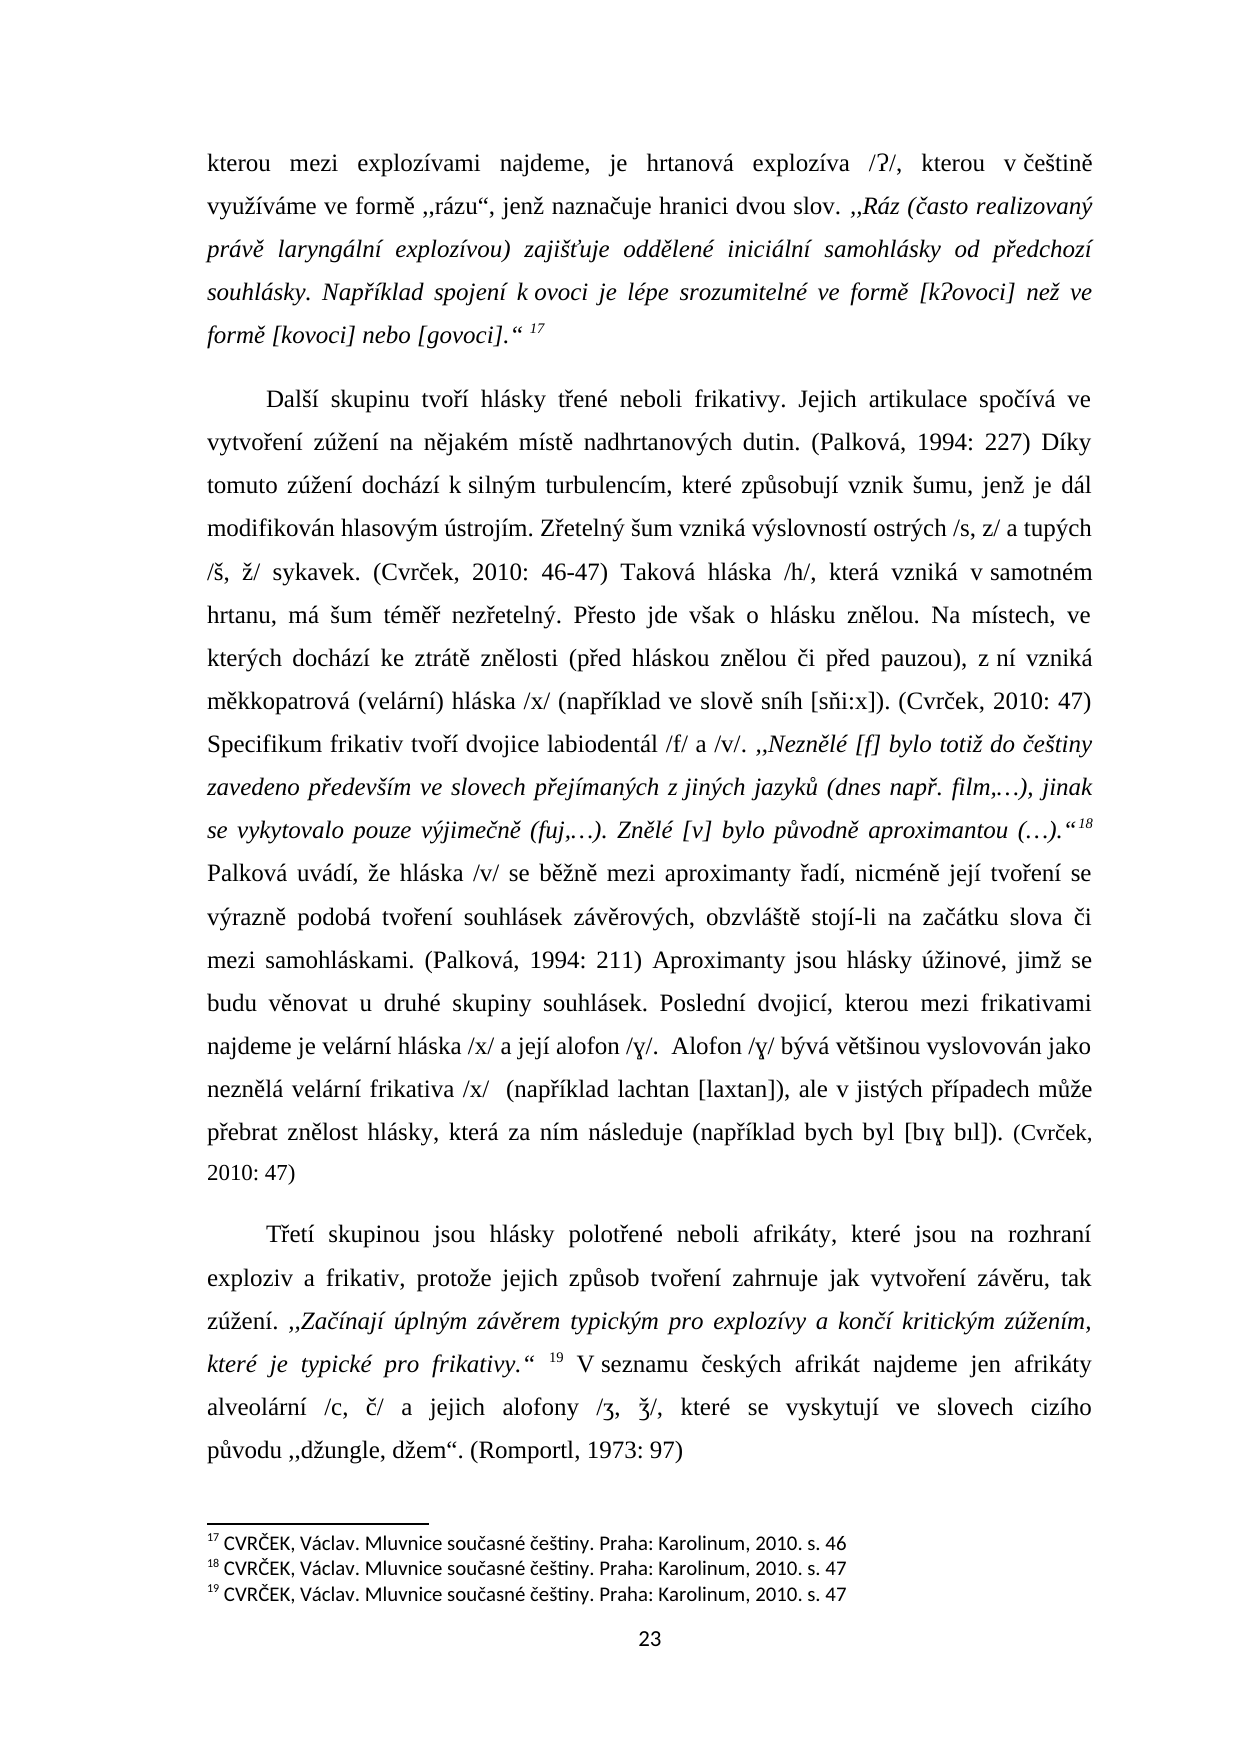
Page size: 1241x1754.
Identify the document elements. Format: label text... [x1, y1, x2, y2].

text Třetí skupinou jsou hlásky polotřené neboli afrikáty, které jsou na rozhraní exploziv a frikativ, protože jejich způsob tvoření zahrnuje jak vytvoření závěru, tak zúžení. ,,Začínají úplným závěrem typickým pro explozívy a končí kritickým zúžením, které je typické pro frikativy.“ V seznamu českých afrikát najdeme jen afrikáty alveolární /c, č/ a jejich alofony /ʒ, ǯ/, které se vyskytují ve slovech cizího původu ,,džungle, džem“. (Romportl, 1973: 97) [207, 1219, 1092, 1464]
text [207, 148, 1092, 349]
text Další skupinu tvoří hlásky třené neboli frikativy. Jejich artikulace spočívá ve vytvoření zúžení na nějakém místě nadhrtanových dutin. (Palková, 1994: 227) Díky tomuto zúžení dochází k silným turbulencím, které způsobují vznik šumu, jenž je dál modifikován hlasovým ústrojím. Zřetelný šum vzniká výslovností ostrých /s, z/ a tupých /š, ž/ sykavek. (Cvrček, 2010: 46-47) Taková hláska /h/, která vzniká v samotném hrtanu, má šum téměř nezřetelný. Přesto jde však o hlásku znělou. Na místech, ve kterých dochází ke ztrátě znělosti (před hláskou znělou či před pauzou), z ní vzniká měkkopatrová (velární) hláska /x/ (například ve slově sníh [sňi:x]). (Cvrček, 2010: 47) Specifikum frikativ tvoří dvojice labiodentál /f/ a /v/. ,,Neznělé [f] bylo totiž do češtiny zavedeno především ve slovech přejímaných z jiných jazyků (dnes např. film,…), jinak se vykytovalo pouze výjimečně (fuj,…). Znělé [v] bylo původně aproximantou (…).“ Palková uvádí, že hláska /v/ se běžně mezi aproximanty řadí, nicméně její tvoření se výrazně podobá tvoření souhlásek závěrových, obzvláště stojí-li na začátku slova či mezi samohláskami. (Palková, 1994: 211) Aproximanty jsou hlásky úžinové, jimž se budu věnovat u druhé skupiny souhlásek. Poslední dvojicí, kterou mezi frikativami najdeme je velární hláska /x/ a její alofon /ɣ/. Alofon /ɣ/ bývá většinou vyslovován jako neznělá velární frikativa /x/ (například lachtan [laxtan]), ale v jistých případech může přebrat znělost hlásky, která za ním následuje (například bych byl [bıɣ bıl]). (Cvrček, 2010: 47) [207, 384, 1092, 1186]
